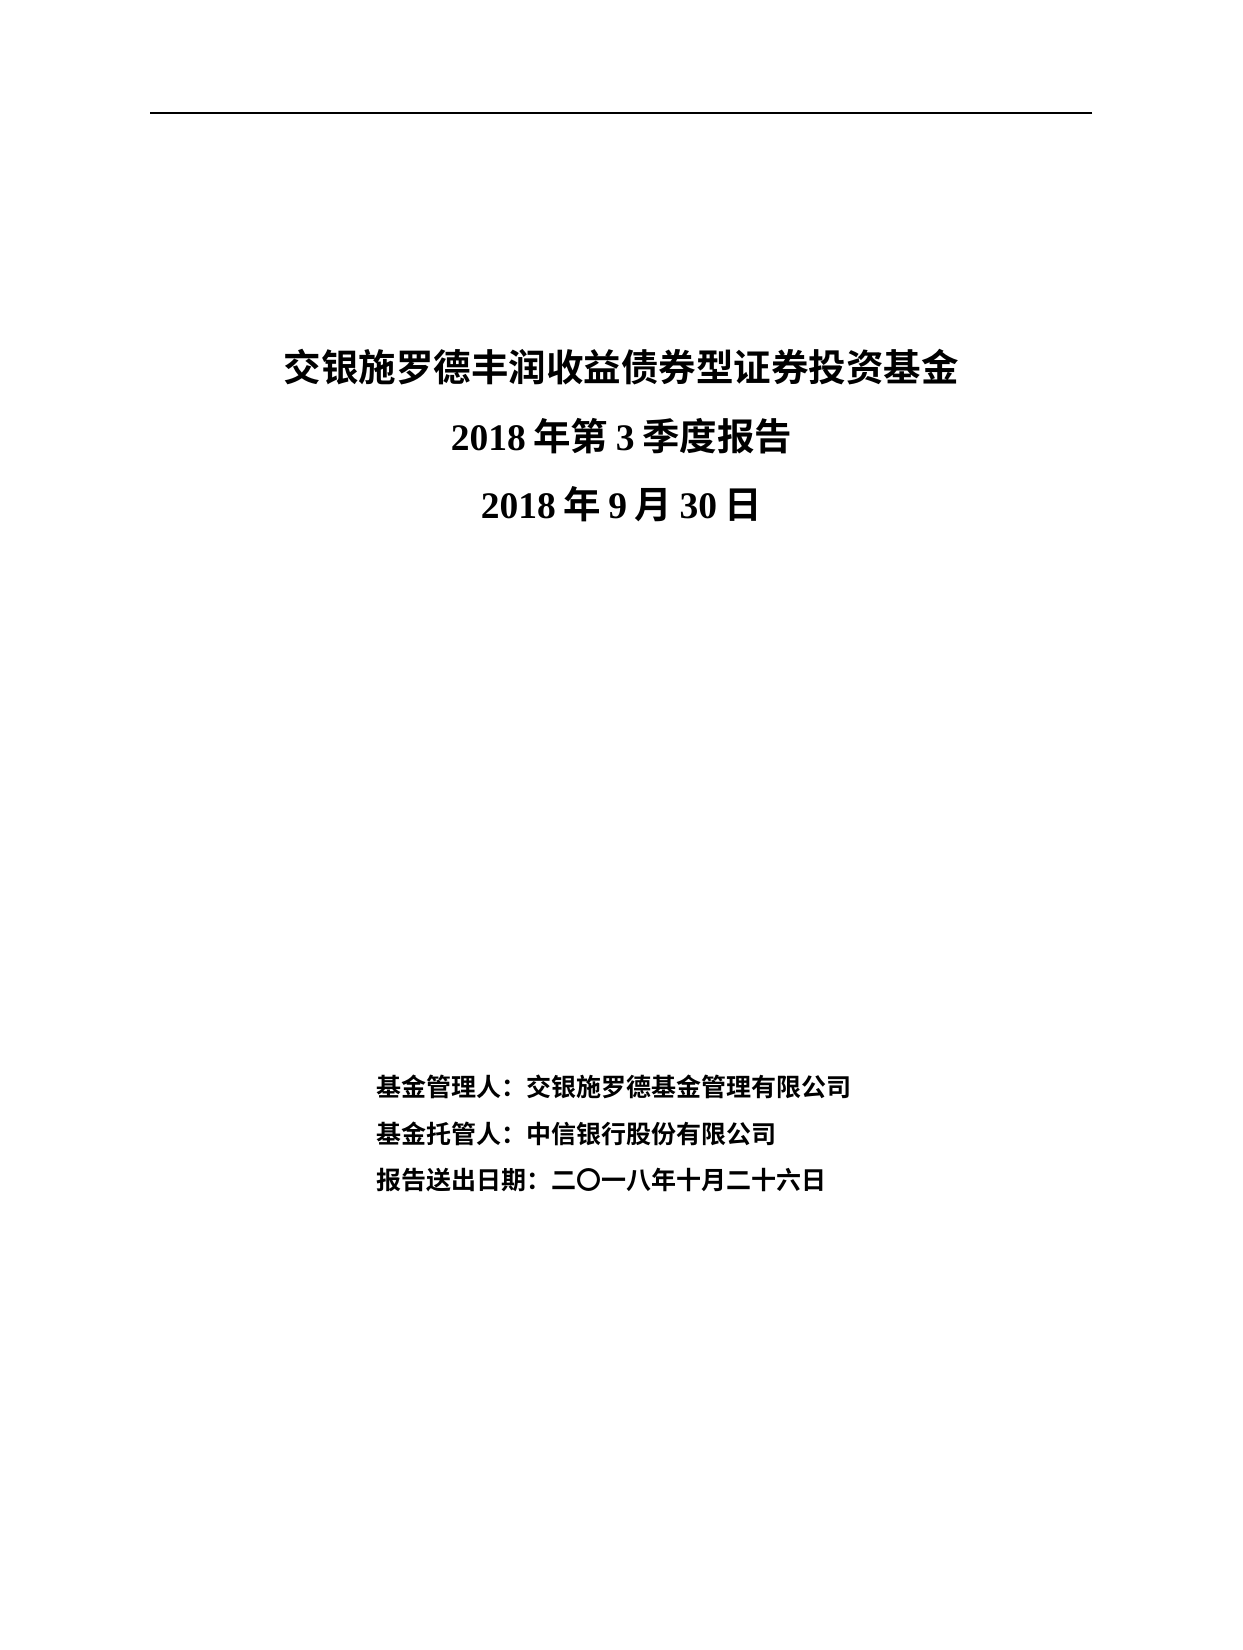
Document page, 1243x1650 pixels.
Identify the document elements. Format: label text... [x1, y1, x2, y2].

text 报告送出日期：二〇一八年十月二十六日 [150, 1161, 1092, 1197]
text 交银施罗德丰润收益债券型证券投资基金 [150, 338, 1092, 392]
text 基金管理人：交银施罗德基金管理有限公司 [150, 1068, 1092, 1104]
text 2018年9月30日 [150, 474, 1092, 529]
text 2018年第3季度报告 [150, 406, 1092, 461]
text 基金托管人：中信银行股份有限公司 [150, 1114, 1092, 1150]
